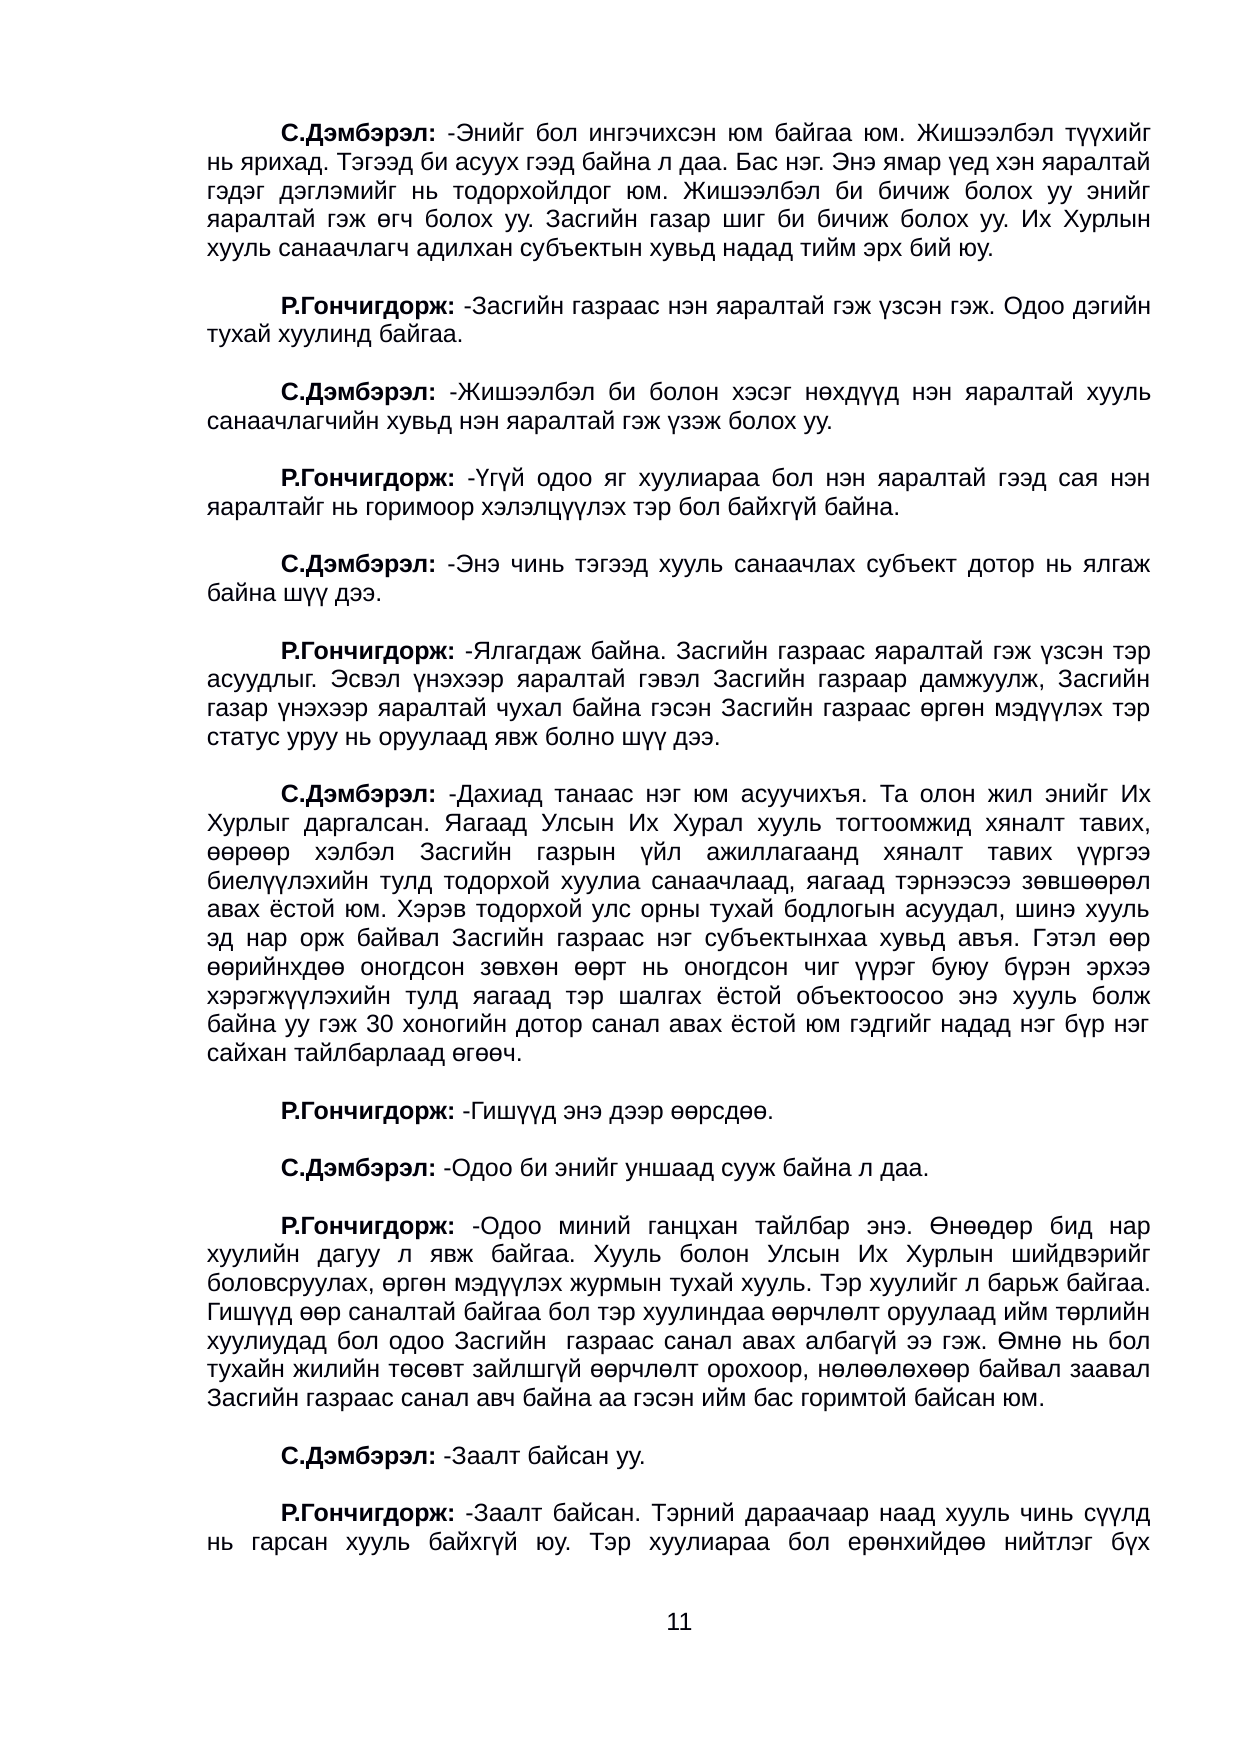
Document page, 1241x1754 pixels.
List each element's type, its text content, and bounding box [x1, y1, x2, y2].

text Р.Гончигдорж: -Гишүүд энэ дээр өөрсдөө. [207, 1096, 1152, 1124]
text С.Дэмбэрэл: -Жишээлбэл би болон хэсэг нөхдүүд нэн яаралтай хууль санаачлагчийн хувьд нэн яаралтай гэж үзэж болох уу. [207, 377, 1152, 434]
text Р.Гончигдорж: -Засгийн газраас нэн яаралтай гэж үзсэн гэж. Одоо дэгийн тухай хуулинд байгаа. [207, 291, 1152, 348]
text С.Дэмбэрэл: -Одоо би энийг уншаад сууж байна л даа. [207, 1153, 1152, 1182]
text С.Дэмбэрэл: -Энийг бол ингэчихсэн юм байгаа юм. Жишээлбэл түүхийг нь ярихад. Тэгээд би асуух гээд байна л даа. Бас нэг. Энэ ямар үед хэн яаралтай гэдэг дэглэмийг нь тодорхойлдог юм. Жишээлбэл би бичиж болох уу энийг яаралтай гэж өгч болох уу. Засгийн газар шиг би бичиж болох уу. Их Хурлын хууль санаачлагч адилхан субъектын хувьд надад тийм эрх бий юу. [207, 118, 1152, 262]
text Р.Гончигдорж: -Одоо миний ганцхан тайлбар энэ. Өнөөдөр бид нар хуулийн дагуу л явж байгаа. Хууль болон Улсын Их Хурлын шийдвэрийг боловсруулах, өргөн мэдүүлэх журмын тухай хууль. Тэр хуулийг л барьж байгаа. Гишүүд өөр саналтай байгаа бол тэр хуулиндаа өөрчлөлт оруулаад ийм төрлийн хуулиудад бол одоо Засгийн газраас санал авах албагүй ээ гэж. Өмнө нь бол тухайн жилийн төсөвт зайлшгүй өөрчлөлт орохоор, нөлөөлөхөөр байвал заавал Засгийн газраас санал авч байна аа гэсэн ийм бас горимтой байсан юм. [207, 1211, 1152, 1412]
text Р.Гончигдорж: -Үгүй одоо яг хуулиараа бол нэн яаралтай гээд сая нэн яаралтайг нь горимоор хэлэлцүүлэх тэр бол байхгүй байна. [207, 463, 1152, 521]
text С.Дэмбэрэл: -Энэ чинь тэгээд хууль санаачлах субъект дотор нь ялгаж байна шүү дээ. [207, 549, 1152, 607]
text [207, 1498, 1152, 1556]
text С.Дэмбэрэл: -Заалт байсан уу. [207, 1441, 1152, 1469]
text Р.Гончигдорж: -Ялгагдаж байна. Засгийн газраас яаралтай гэж үзсэн тэр асуудлыг. Эсвэл үнэхээр яаралтай гэвэл Засгийн газраар дамжуулж, Засгийн газар үнэхээр яаралтай чухал байна гэсэн Засгийн газраас өргөн мэдүүлэх тэр статус уруу нь оруулаад явж болно шүү дээ. [207, 636, 1152, 751]
text С.Дэмбэрэл: -Дахиад танаас нэг юм асуучихъя. Та олон жил энийг Их Хурлыг даргалсан. Яагаад Улсын Их Хурал хууль тогтоомжид хяналт тавих, өөрөөр хэлбэл Засгийн газрын үйл ажиллагаанд хяналт тавих үүргээ биелүүлэхийн тулд тодорхой хуулиа санаачлаад, яагаад тэрнээсээ зөвшөөрөл авах ёстой юм. Хэрэв тодорхой улс орны тухай бодлогын асуудал, шинэ хууль эд нар орж байвал Засгийн газраас нэг субъектынхаа хувьд авъя. Гэтэл өөр өөрийнхдөө оногдсон зөвхөн өөрт нь оногдсон чиг үүрэг буюу бүрэн эрхээ хэрэгжүүлэхийн тулд яагаад тэр шалгах ёстой объектоосоо энэ хууль болж байна уу гэж 30 хоногийн дотор санал авах ёстой юм гэдгийг надад нэг бүр нэг сайхан тайлбарлаад өгөөч. [207, 779, 1152, 1067]
